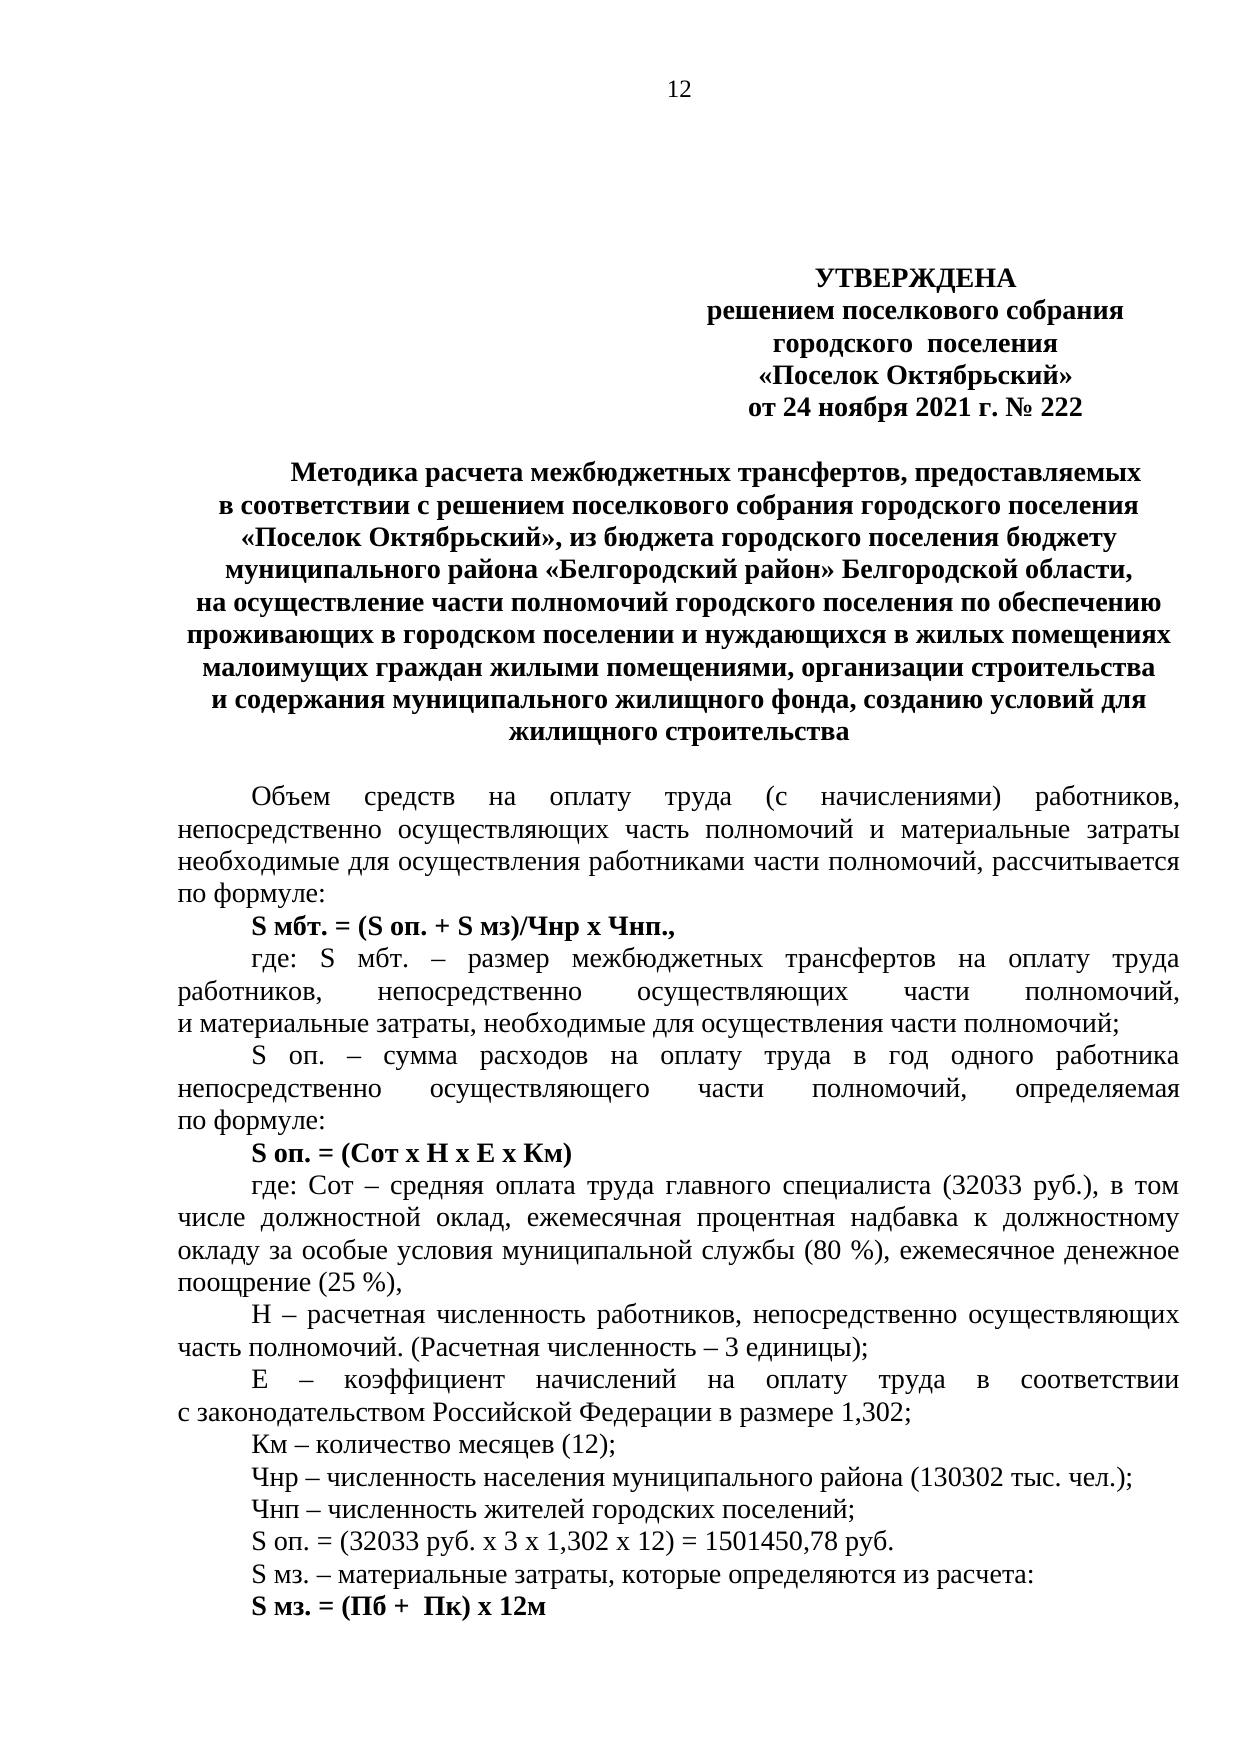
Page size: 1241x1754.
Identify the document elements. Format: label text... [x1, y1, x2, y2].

text УТВЕРЖДЕНА [650, 261, 1181, 293]
text S мбт. = (S оп. + S мз)/Чнр х Чнп., [177, 909, 1181, 941]
text S мз. = (Пб + Пк) х 12м [177, 1589, 1181, 1622]
text Км – количество месяцев (12); [177, 1427, 1181, 1459]
text Е – коэффициент начислений на оплату труда в соответствии с законодательством Российской Федерации в размере 1,302; [177, 1362, 1181, 1427]
text S оп. = (Сот х Н х Е х Км) [177, 1136, 1181, 1168]
text S мз. – материальные затраты, которые определяются из расчета: [177, 1557, 1181, 1589]
text Чнр – численность населения муниципального района (130302 тыс. чел.); [177, 1459, 1181, 1492]
text городского поселения [650, 326, 1181, 358]
text где: S мбт. – размер межбюджетных трансфертов на оплату труда работников, непосредственно осуществляющих части полномочий, и материальные затраты, необходимые для осуществления части полномочий; [177, 941, 1181, 1038]
text Методика расчета межбюджетных трансфертов, предоставляемых в соответствии с решением поселкового собрания городского поселения «Поселок Октябрьский», из бюджета городского поселения бюджету муниципального района «Белгородский район» Белгородской области, на осуществление части полномочий городского поселения по обеспечению проживающих в городском поселении и нуждающихся в жилых помещениях малоимущих граждан жилыми помещениями, организации строительства и содержания муниципального жилищного фонда, созданию условий для жилищного строительства [177, 455, 1181, 747]
text S оп. = (32033 руб. х 3 х 1,302 х 12) = 1501450,78 руб. [177, 1524, 1181, 1557]
text где: Сот – средняя оплата труда главного специалиста (32033 руб.), в том числе должностной оклад, ежемесячная процентная надбавка к должностному окладу за особые условия муниципальной службы (80 %), ежемесячное денежное поощрение (25 %), [177, 1168, 1181, 1298]
text Чнп – численность жителей городских поселений; [177, 1492, 1181, 1524]
text Н – расчетная численность работников, непосредственно осуществляющих часть полномочий. (Расчетная численность – 3 единицы); [177, 1298, 1181, 1362]
text «Поселок Октябрьский» [650, 358, 1181, 391]
text Объем средств на оплату труда (с начислениями) работников, непосредственно осуществляющих часть полномочий и материальные затраты необходимые для осуществления работниками части полномочий, рассчитывается по формуле: [177, 779, 1181, 909]
text S оп. – сумма расходов на оплату труда в год одного работника непосредственно осуществляющего части полномочий, определяемая по формуле: [177, 1038, 1181, 1136]
text от 24 ноября 2021 г. № 222 [650, 391, 1181, 423]
text решением поселкового собрания [650, 293, 1181, 326]
